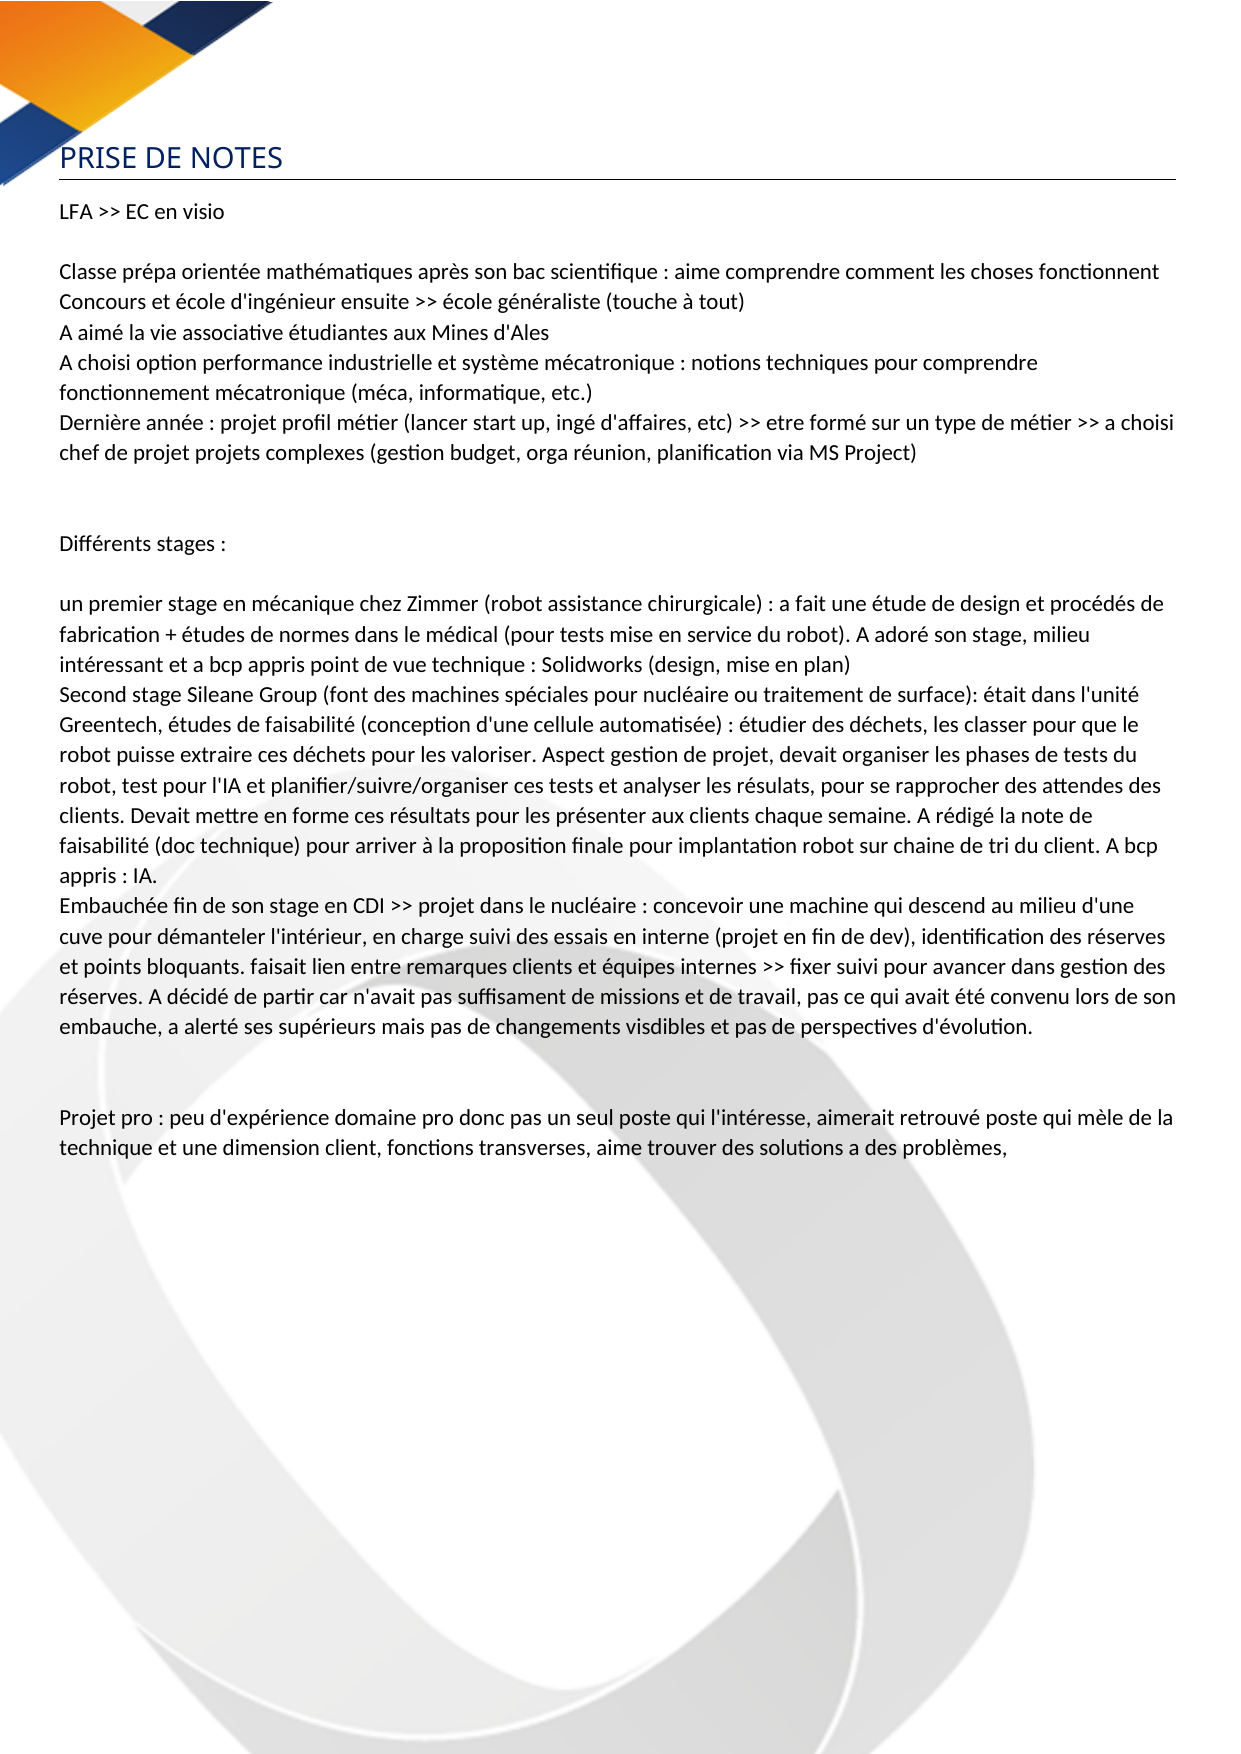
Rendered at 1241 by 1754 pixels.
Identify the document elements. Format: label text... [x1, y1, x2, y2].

picture [0, 719, 1074, 1754]
subtitle Prise de notes [59, 137, 1176, 179]
text LFA >> EC en visio Classe prépa orientée mathématiques après son bac scientifique : aime comprendre comment les choses fonctionnent Concours et école d'ingénieur ensuite >> école généraliste (touche à tout) A aimé la vie associative étudiantes aux Mines d'Ales A choisi option performance industrielle et système mécatronique : notions techniques pour comprendre fonctionnement mécatronique (méca, informatique, etc.) Dernière année : projet profil métier (lancer start up, ingé d'affaires, etc) >> etre formé sur un type de métier >> a choisi chef de projet projets complexes (gestion budget, orga réunion, planification via MS Project) Différents stages : un premier stage en mécanique chez Zimmer (robot assistance chirurgicale) : a fait une étude de design et procédés de fabrication + études de normes dans le médical (pour tests mise en service du robot). A adoré son stage, milieu intéressant et a bcp appris point de vue technique : Solidworks (design, mise en plan) Second stage Sileane Group (font des machines spéciales pour nucléaire ou traitement de surface): était dans l'unité Greentech, études de faisabilité (conception d'une cellule automatisée) : étudier des déchets, les classer pour que le robot puisse extraire ces déchets pour les valoriser. Aspect gestion de projet, devait organiser les phases de tests du robot, test pour l'IA et planifier/suivre/organiser ces tests et analyser les résulats, pour se rapprocher des attendes des clients. Devait mettre en forme ces résultats pour les présenter aux clients chaque semaine. A rédigé la note de faisabilité (doc technique) pour arriver à la proposition finale pour implantation robot sur chaine de tri du client. A bcp appris : IA. Embauchée fin de son stage en CDI >> projet dans le nucléaire : concevoir une machine qui descend au milieu d'une cuve pour démanteler l'intérieur, en charge suivi des essais en interne (projet en fin de dev), identification des réserves et points bloquants. faisait lien entre remarques clients et équipes internes >> fixer suivi pour avancer dans gestion des réserves. A décidé de partir car n'avait pas suffisament de missions et de travail, pas ce qui avait été convenu lors de son embauche, a alerté ses supérieurs mais pas de changements visdibles et pas de perspectives d'évolution. Projet pro : peu d'expérience domaine pro donc pas un seul poste qui l'intéresse, aimerait retrouvé poste qui mèle de la technique et une dimension client, fonctions transverses, aime trouver des solutions a des problèmes, [59, 197, 1181, 1222]
picture [0, 1, 288, 203]
